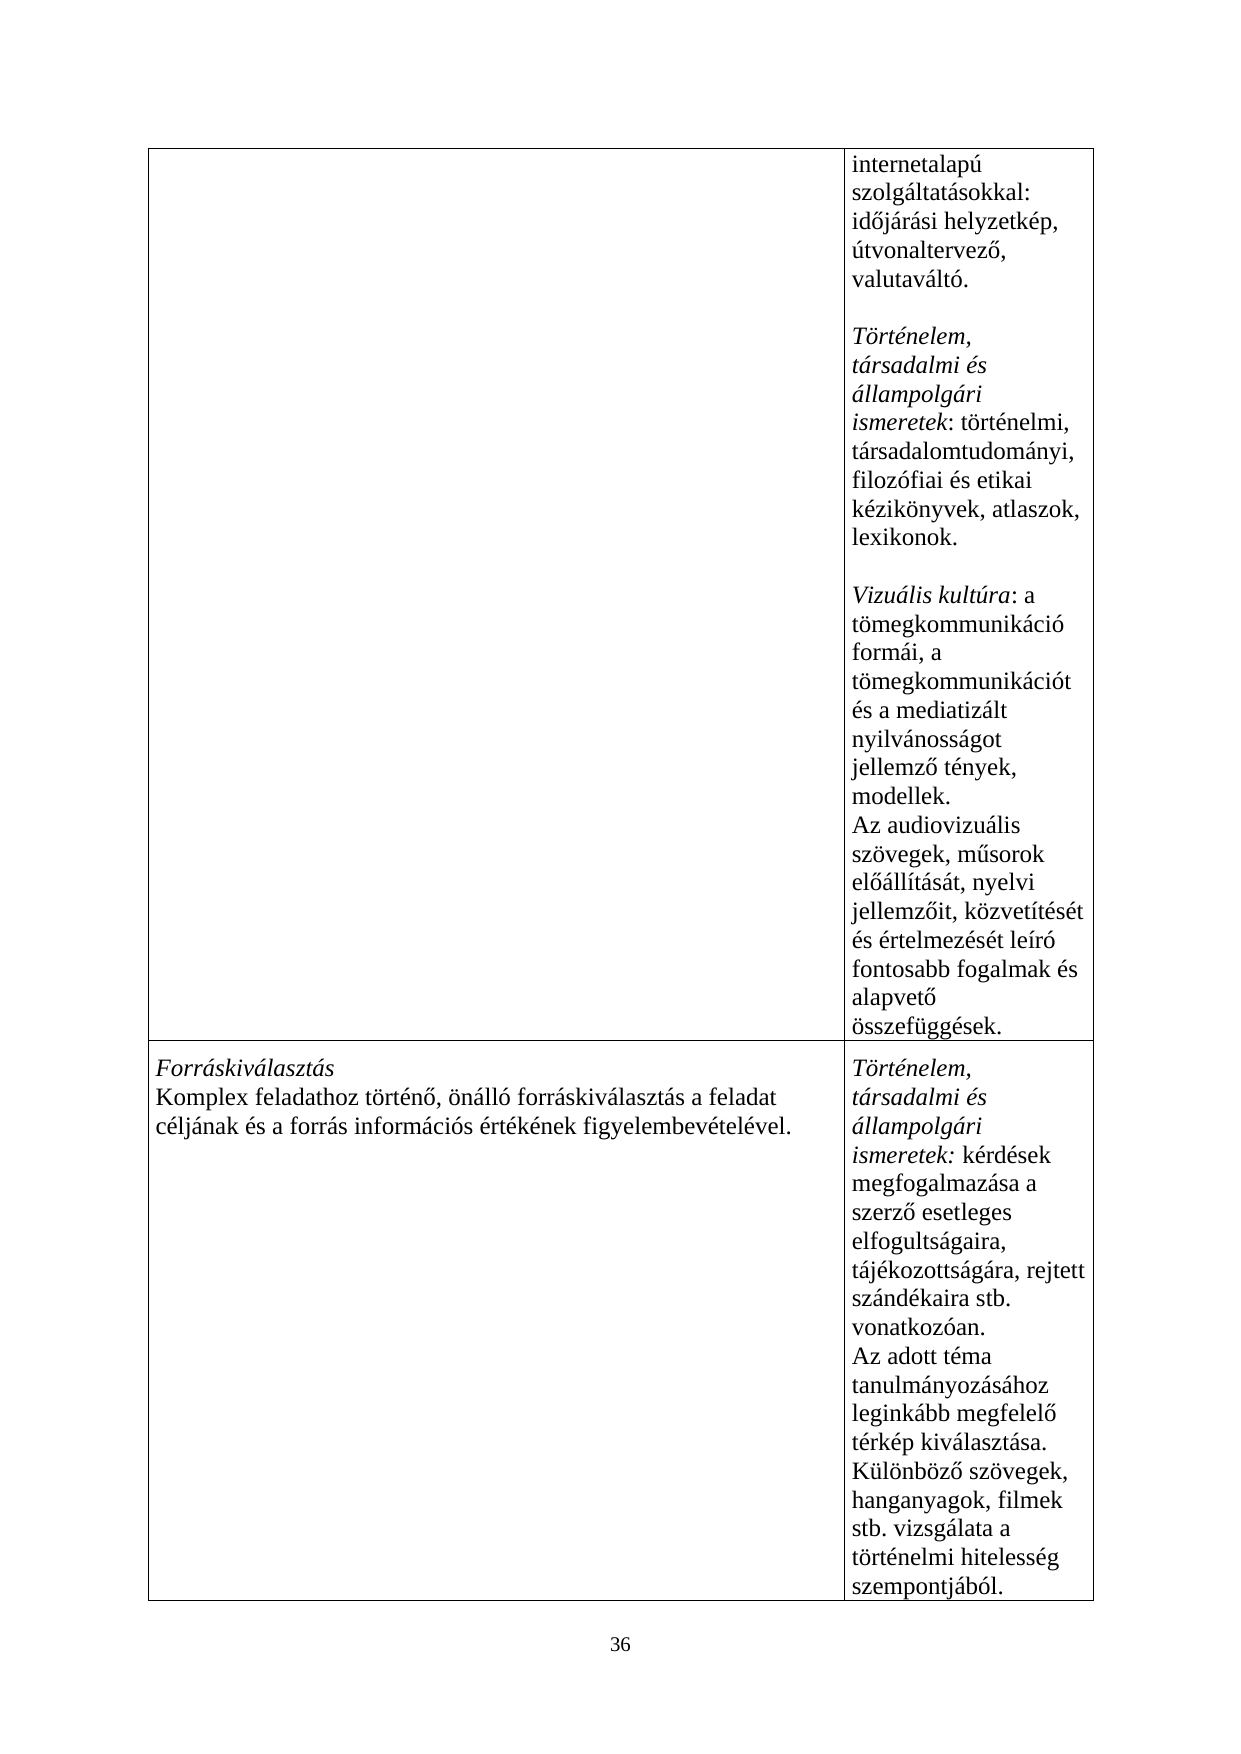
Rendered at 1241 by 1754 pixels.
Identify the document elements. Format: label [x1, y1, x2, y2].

table_cell [845, 1041, 1093, 1600]
table_cell [149, 1041, 844, 1600]
table_cell [149, 149, 844, 1040]
table_cell [845, 149, 1093, 1040]
